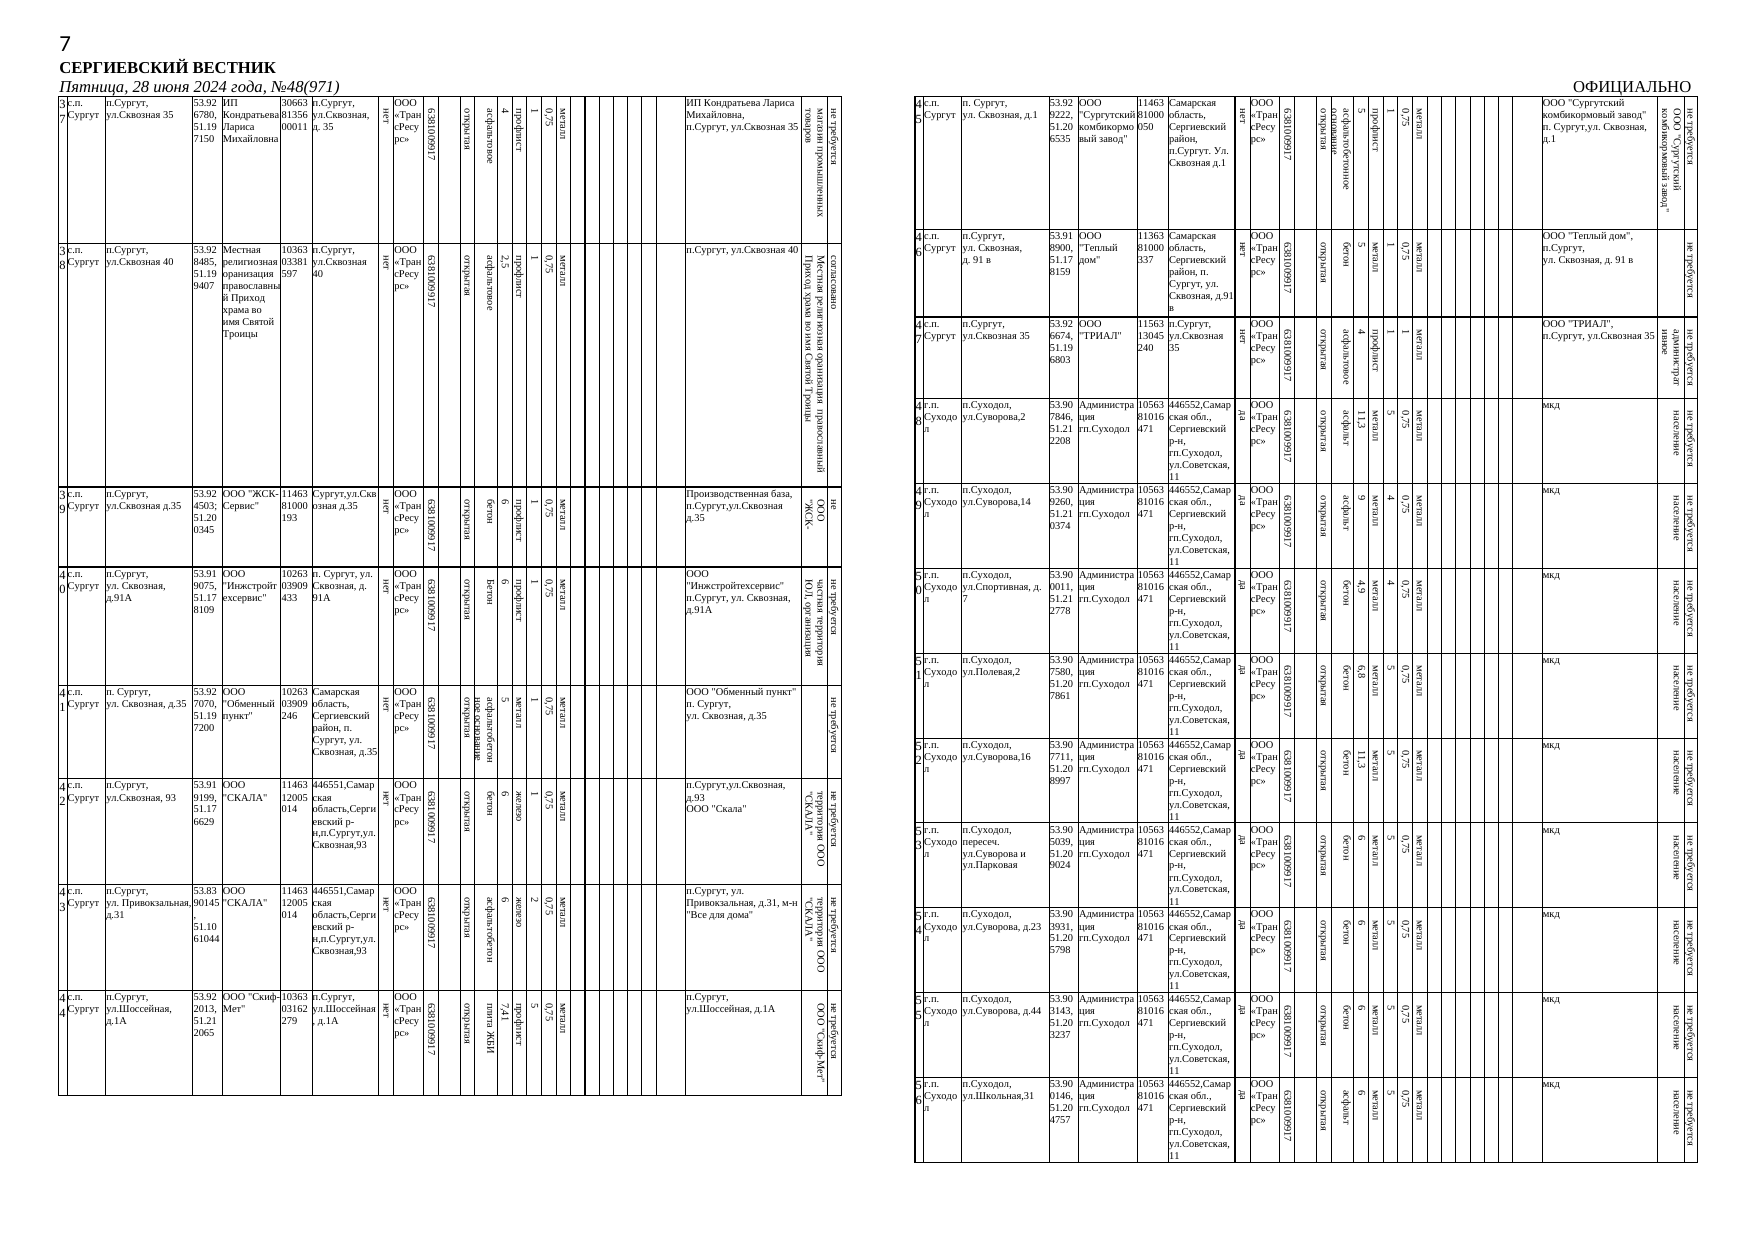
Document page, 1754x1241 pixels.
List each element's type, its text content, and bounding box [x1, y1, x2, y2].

table_cell п.Сургут, ул.Сквозная 40 [106, 244, 192, 486]
table_cell 0,75 [542, 97, 556, 242]
table_cell [1499, 993, 1512, 1077]
table_cell Администрация гп.Суходол [1079, 823, 1137, 907]
table_cell [1428, 318, 1441, 398]
table_cell [628, 244, 641, 486]
table_cell [600, 991, 613, 1095]
table_cell [1471, 823, 1484, 907]
table_cell ООО «ТрансРесурс» [1251, 908, 1279, 992]
table_cell бетон [475, 779, 497, 884]
table_cell нет [1236, 230, 1250, 316]
table_cell ООО "Скиф-Мет" [802, 991, 827, 1095]
table_cell нет [379, 568, 393, 684]
table_cell [1499, 318, 1512, 398]
table_cell 446551,Самарская область,Сергиевский р-н,п.Сургут,ул.Сквозная,93 [313, 885, 378, 990]
table_cell [628, 686, 641, 778]
table_cell с.п. Сургут [68, 686, 105, 778]
table_cell асфальт [1332, 1078, 1353, 1162]
table_cell Администрация гп.Суходол [1079, 739, 1137, 822]
table_cell 1 [1384, 230, 1397, 316]
table_cell 4 [498, 97, 512, 242]
table_cell согласовано [828, 244, 841, 486]
table_cell [1428, 993, 1441, 1077]
table_cell ООО "Инжстройтехсервис" [223, 568, 280, 684]
table_cell 5 [1354, 230, 1368, 316]
table_cell Администрация гп.Суходол [1079, 908, 1137, 992]
table_cell [1513, 908, 1542, 992]
table_cell [600, 885, 613, 990]
table_cell [571, 779, 584, 884]
table_cell не требуется [828, 885, 841, 990]
table_cell п.Суходол, ул.Суворова,2 [962, 399, 1049, 483]
table_cell открытая [461, 568, 474, 684]
table_cell металл [557, 488, 570, 566]
table_cell 1056381016471 [1138, 908, 1168, 992]
table_cell [1442, 569, 1455, 652]
table_cell металл [1369, 569, 1383, 652]
table_cell 6381009917 [1280, 1078, 1294, 1162]
table_cell п. Сургут, ул. Сквозная, д.1 [962, 97, 1049, 229]
table_cell асфальт [1332, 399, 1353, 483]
table_cell металл [1413, 908, 1427, 992]
table_cell [1456, 1078, 1470, 1162]
table_cell ООО «ТрансРесурс» [1251, 318, 1279, 398]
table_cell [1485, 230, 1498, 316]
table_cell [1456, 739, 1470, 822]
table_cell [1499, 484, 1512, 568]
table_cell металл [1369, 823, 1383, 907]
table_cell [571, 488, 584, 566]
table_cell частная территория ЮЛ, организация [802, 568, 827, 684]
table_cell ООО «ТрансРесурс» [1251, 399, 1279, 483]
table_cell 6381009917 [1280, 993, 1294, 1077]
table_cell г.п. Суходол [924, 484, 961, 568]
table_cell [1295, 399, 1316, 483]
table_cell 53.919075, 51.178109 [193, 568, 222, 684]
table_cell 0,75 [542, 885, 556, 990]
table_cell [614, 488, 627, 566]
table_cell [571, 991, 584, 1095]
table_cell [439, 885, 460, 990]
table_cell 4 [1354, 318, 1368, 398]
table_cell п.Сургут, ул. Привокзальная, д.31, м-н "Все для дома" [686, 885, 801, 990]
table_cell 6381009917 [1280, 823, 1294, 907]
table_cell [1499, 1078, 1512, 1162]
table_cell да [1236, 484, 1250, 568]
table_cell профлист [513, 97, 526, 242]
table_cell [1499, 823, 1512, 907]
table_cell 0,75 [542, 244, 556, 486]
table_cell с.п. Сургут [68, 97, 105, 242]
table_cell металл [1413, 739, 1427, 822]
table_cell 53.927070, 51.197200 [193, 686, 222, 778]
table_cell [657, 779, 685, 884]
table_cell Администрация гп.Суходол [1079, 399, 1137, 483]
table_cell г.п. Суходол [924, 1078, 961, 1162]
table_cell Производственная база, п.Сургут,ул.Сквозная д.35 [686, 488, 801, 566]
table_cell [1456, 97, 1470, 229]
table_cell металл [1369, 654, 1383, 737]
table_cell ООО "СКАЛА" [223, 779, 280, 884]
table_cell да [1236, 993, 1250, 1077]
table_cell асфальтовое [475, 97, 497, 242]
table_cell 1136381000337 [1138, 230, 1168, 316]
table_cell 0,75 [542, 991, 556, 1095]
table_cell [1295, 993, 1316, 1077]
table_cell [1513, 230, 1542, 316]
table_cell 446552,Самарская обл., Сергиевский р-н, гп.Суходол, ул.Советская,11 [1169, 908, 1234, 992]
table_cell [586, 488, 599, 566]
table_cell открытая [1317, 569, 1331, 652]
table_cell население [1658, 654, 1684, 737]
table_cell [1295, 823, 1316, 907]
table_cell 1 [1398, 318, 1412, 398]
table_cell профлист [513, 488, 526, 566]
table_cell 1056381016471 [1138, 654, 1168, 737]
table_cell открытая [1317, 230, 1331, 316]
table_cell [571, 97, 584, 242]
table_cell 6381009917 [424, 568, 438, 684]
table_cell открытая [461, 885, 474, 990]
table_cell [1471, 1078, 1484, 1162]
table_cell [1513, 1078, 1542, 1162]
table_cell металл [1413, 823, 1427, 907]
table_cell [657, 991, 685, 1095]
table_cell асфальтобетонное основание [1332, 97, 1353, 229]
table_cell металл [557, 97, 570, 242]
table_cell асфальтобетонное основание [475, 686, 497, 778]
table_cell с.п. Сургут [68, 885, 105, 990]
table_cell 1056381016471 [1138, 1078, 1168, 1162]
table_cell 6381009917 [1280, 484, 1294, 568]
table_cell металл [557, 568, 570, 684]
table_cell 6381009917 [424, 244, 438, 486]
table_cell [439, 568, 460, 684]
table_cell профлист [1369, 97, 1383, 229]
table_cell ООО «ТрансРесурс» [394, 97, 423, 242]
table_cell 6 [1354, 993, 1368, 1077]
table_cell открытая [461, 244, 474, 486]
table_cell 1056381016471 [1138, 823, 1168, 907]
table_cell асфальт [1332, 484, 1353, 568]
table_cell г.п. Суходол [924, 823, 961, 907]
table_cell бетон [1332, 654, 1353, 737]
table_cell 1036303162279 [281, 991, 312, 1095]
table_cell [1471, 399, 1484, 483]
table_cell 1 [527, 779, 541, 884]
table_cell 53.926780, 51.197150 [193, 97, 222, 242]
table_cell 53.900011, 51.212778 [1050, 569, 1078, 652]
table_cell п.Сургут, ул.Шоссейная, д.1А [106, 991, 192, 1095]
table_cell 1 [527, 244, 541, 486]
table_cell открытая [1317, 993, 1331, 1077]
table_cell металл [557, 686, 570, 778]
table_cell 1146381000193 [281, 488, 312, 566]
table_cell 6381009917 [1280, 654, 1294, 737]
table_cell металл [1369, 484, 1383, 568]
table_cell [802, 686, 827, 778]
table_cell [1499, 399, 1512, 483]
table_cell [1471, 318, 1484, 398]
table_cell [1456, 230, 1470, 316]
table_cell [1295, 908, 1316, 992]
table_cell население [1658, 569, 1684, 652]
table_cell Бетон [475, 568, 497, 684]
table_cell асфальтовое [475, 244, 497, 486]
table_cell [628, 97, 641, 242]
table_cell не требуется [828, 991, 841, 1095]
table_cell открытая [1317, 484, 1331, 568]
table_cell 11,3 [1354, 739, 1368, 822]
table_cell [1456, 318, 1470, 398]
table_cell п.Сургут, ул.Сквозная 35 [106, 97, 192, 242]
table_cell не требуется [828, 488, 841, 566]
table_cell металл [557, 779, 570, 884]
table_cell бетон [1332, 230, 1353, 316]
table_cell [1442, 823, 1455, 907]
table_cell 6381009917 [424, 991, 438, 1095]
table_cell [1442, 1078, 1455, 1162]
table_cell [586, 991, 599, 1095]
table_cell нет [379, 686, 393, 778]
table_cell металл [1369, 739, 1383, 822]
table_cell п.Сургут, ул.Шоссейная, д.1А [313, 991, 378, 1095]
table_cell 1 [1384, 97, 1397, 229]
table_cell 0,75 [1398, 739, 1412, 822]
table_cell г.п. Суходол [924, 993, 961, 1077]
table_cell [642, 991, 656, 1095]
table_cell металл [1369, 908, 1383, 992]
table_cell с.п. Сургут [68, 991, 105, 1095]
table_cell 6381009917 [424, 686, 438, 778]
table_cell 6381009917 [1280, 908, 1294, 992]
table_cell 0,75 [542, 568, 556, 684]
table_cell п.Суходол, ул.Суворова,16 [962, 739, 1049, 822]
table_cell металл [1369, 230, 1383, 316]
table_cell население [1658, 399, 1684, 483]
table_cell [1428, 908, 1441, 992]
table_cell п.Сургут, ул. Сквозная, д.91А [106, 568, 192, 684]
table_cell [642, 779, 656, 884]
table_cell 6381009917 [1280, 318, 1294, 398]
table_cell мкд [1543, 484, 1657, 568]
table_cell ООО «ТрансРесурс» [394, 885, 423, 990]
table_cell профлист [1369, 318, 1383, 398]
table_cell 6381009917 [424, 97, 438, 242]
table_cell [571, 686, 584, 778]
table_cell [642, 488, 656, 566]
table_cell 6 [1354, 823, 1368, 907]
table_cell [642, 244, 656, 486]
table_cell профлист [513, 991, 526, 1095]
table_cell 53.903931, 51.205798 [1050, 908, 1078, 992]
table_cell 53.919199, 51.176629 [193, 779, 222, 884]
table_cell нет [379, 885, 393, 990]
table_cell мкд [1543, 993, 1657, 1077]
table_cell [600, 244, 613, 486]
table_cell [657, 885, 685, 990]
table_cell [614, 779, 627, 884]
table_cell 1056381016471 [1138, 569, 1168, 652]
table_cell [1485, 484, 1498, 568]
table_cell 5 [498, 686, 512, 778]
table_cell [586, 568, 599, 684]
table_cell п.Сургут, ул.Сквозная 40 [313, 244, 378, 486]
table_cell 446552,Самарская обл., Сергиевский р-н, гп.Суходол, ул.Советская,11 [1169, 484, 1234, 568]
table_cell 446552,Самарская обл., Сергиевский р-н, гп.Суходол, ул.Советская,11 [1169, 399, 1234, 483]
table_cell 1 [1384, 318, 1397, 398]
table_cell открытая [1317, 399, 1331, 483]
table_cell [1428, 399, 1441, 483]
table_cell Сургут,ул.Сквозная д.35 [313, 488, 378, 566]
table_cell 1 [527, 568, 541, 684]
table_cell 4 [1384, 569, 1397, 652]
table_cell ИП Кондратьева Лариса Михайловна, п.Сургут, ул.Сквозная 35 [686, 97, 801, 242]
table_cell п.Сургут, ул.Шоссейная, д.1А [686, 991, 801, 1095]
table_cell профлист [513, 568, 526, 684]
table_cell [1442, 484, 1455, 568]
table_cell Администрация гп.Суходол [1079, 654, 1137, 737]
table_cell 1056381016471 [1138, 739, 1168, 822]
table_cell [1485, 318, 1498, 398]
table_cell металл [1413, 399, 1427, 483]
table_cell с.п. Сургут [68, 779, 105, 884]
table_cell [1471, 654, 1484, 737]
table_cell 53.900146, 51.204757 [1050, 1078, 1078, 1162]
table_cell мкд [1543, 569, 1657, 652]
table_cell 5 [1384, 654, 1397, 737]
table_cell мкд [1543, 654, 1657, 737]
table_cell открытая [1317, 318, 1331, 398]
table_cell [600, 488, 613, 566]
table_cell бетон [1332, 993, 1353, 1077]
table_cell ООО "Теплый дом", п.Сургут, ул. Сквозная, д. 91 в [1543, 230, 1657, 316]
table_cell население [1658, 993, 1684, 1077]
table_cell [1485, 908, 1498, 992]
table_cell 53.918900, 51.178159 [1050, 230, 1078, 316]
table_cell [1456, 569, 1470, 652]
table_cell население [1658, 823, 1684, 907]
table_cell административное здание [1658, 318, 1684, 398]
table_cell нет [1236, 97, 1250, 229]
table_cell [600, 686, 613, 778]
table_cell металл [1413, 569, 1427, 652]
table_cell с.п. Сургут [924, 230, 961, 316]
table_cell п.Суходол, ул.Суворова, д.44 [962, 993, 1049, 1077]
table_cell 1056381016471 [1138, 399, 1168, 483]
table_cell открытая [461, 686, 474, 778]
table_cell [600, 779, 613, 884]
table_cell [1513, 654, 1542, 737]
table_cell открытая [1317, 97, 1331, 229]
table_cell [1295, 484, 1316, 568]
table_cell 0,75 [542, 488, 556, 566]
table_cell [1456, 484, 1470, 568]
table_cell 1 [527, 488, 541, 566]
table_cell [1513, 399, 1542, 483]
table_cell 6 [498, 779, 512, 884]
table_cell [657, 686, 685, 778]
table_cell металл [557, 885, 570, 990]
table_cell население [1658, 1078, 1684, 1162]
table_cell территория ООО "СКАЛА" [802, 885, 827, 990]
table_cell п. Сургут, ул. Сквозная, д. 91А [313, 568, 378, 684]
table_cell металл [513, 686, 526, 778]
table_cell 4 [1384, 484, 1397, 568]
table_cell Администрация гп.Суходол [1079, 1078, 1137, 1162]
table_cell [600, 97, 613, 242]
table_cell 0,75 [542, 779, 556, 884]
table_cell 6,8 [1354, 654, 1368, 737]
table_cell 5 [527, 991, 541, 1095]
table_cell мкд [1543, 739, 1657, 822]
table_cell [1442, 399, 1455, 483]
table_cell [1442, 993, 1455, 1077]
table_cell нет [379, 779, 393, 884]
table_cell ООО «ТрансРесурс» [1251, 823, 1279, 907]
table_cell 6381009917 [424, 488, 438, 566]
table_cell 5 [1384, 399, 1397, 483]
table_cell 2,5 [498, 244, 512, 486]
table_cell 0,75 [1398, 993, 1412, 1077]
table_cell металл [1413, 993, 1427, 1077]
table_cell [1428, 569, 1441, 652]
table_cell с.п. Сургут [924, 97, 961, 229]
table_cell [1442, 654, 1455, 737]
table_cell [1295, 318, 1316, 398]
table_cell [586, 686, 599, 778]
table_cell [1513, 739, 1542, 822]
table_cell п.Сургут, ул.Сквозная, 93 [106, 779, 192, 884]
table_cell ООО «ТрансРесурс» [1251, 739, 1279, 822]
table_cell [1658, 230, 1684, 316]
table_cell [1485, 1078, 1498, 1162]
table_cell [1442, 908, 1455, 992]
table_cell 6381009917 [1280, 230, 1294, 316]
table_cell 9 [1354, 484, 1368, 568]
table_cell магазин промышленных товаров [802, 97, 827, 242]
table_cell металл [1413, 654, 1427, 737]
table_cell [1471, 739, 1484, 822]
table_cell [439, 686, 460, 778]
table_cell Самарская область, Сергиевский район, п. Сургут, ул. Сквозная, д.91 в [1169, 230, 1234, 316]
table_cell п.Суходол, ул.Суворова, д.23 [962, 908, 1049, 992]
table_cell 1026303909246 [281, 686, 312, 778]
table_cell население [1658, 908, 1684, 992]
table_cell 446552,Самарская обл., Сергиевский р-н, гп.Суходол, ул.Советская,11 [1169, 739, 1234, 822]
table_cell [1499, 97, 1512, 229]
table_cell территория ООО "СКАЛА" [802, 779, 827, 884]
table_cell [657, 244, 685, 486]
table_cell 1146312005014 [281, 885, 312, 990]
table_cell [1485, 993, 1498, 1077]
table_cell [1499, 569, 1512, 652]
table_cell 0,75 [1398, 399, 1412, 483]
table_cell ООО «ТрансРесурс» [394, 991, 423, 1095]
table_cell [1428, 739, 1441, 822]
table_cell [1456, 908, 1470, 992]
table_cell [1442, 318, 1455, 398]
table_cell ООО "Сургутский комбикормовый завод" [1658, 97, 1684, 229]
table_cell ООО "ТРИАЛ" [1079, 318, 1137, 398]
table_cell 0,75 [542, 686, 556, 778]
table_cell открытая [461, 488, 474, 566]
table_cell да [1236, 399, 1250, 483]
table_cell [642, 686, 656, 778]
table_cell 6381009917 [1280, 97, 1294, 229]
table_cell Местная религиозная оранизация православный Приход храма во имя Святой Троицы [223, 244, 280, 486]
table_cell [614, 568, 627, 684]
table_cell [1513, 993, 1542, 1077]
table_cell [642, 885, 656, 990]
table_cell ООО «ТрансРесурс» [1251, 993, 1279, 1077]
table_cell 53.8390145, 51.1061044 [193, 885, 222, 990]
table_cell 1156313045240 [1138, 318, 1168, 398]
table_cell 6 [1354, 1078, 1368, 1162]
table_cell [586, 885, 599, 990]
table_cell ООО "ЖСК-Сервис" [223, 488, 280, 566]
table_cell 6 [1354, 908, 1368, 992]
table_cell открытая [1317, 739, 1331, 822]
table_cell 53.909260, 51.210374 [1050, 484, 1078, 568]
table_cell 1026303909433 [281, 568, 312, 684]
table_cell бетон [1332, 569, 1353, 652]
table_cell [1471, 97, 1484, 229]
table_cell 53.928485, 51.199407 [193, 244, 222, 486]
table_cell 4,9 [1354, 569, 1368, 652]
table_cell не требуется [828, 686, 841, 778]
table_cell ООО «ТрансРесурс» [1251, 97, 1279, 229]
table_cell ООО "Инжстройтехсервис" п.Сургут, ул. Сквозная, д.91А [686, 568, 801, 684]
table_cell [1442, 739, 1455, 822]
table_cell [628, 779, 641, 884]
table_cell 6381009917 [424, 779, 438, 884]
table_cell 5 [1384, 908, 1397, 992]
table_cell [586, 779, 599, 884]
table_cell 446552,Самарская обл., Сергиевский р-н, гп.Суходол, ул.Советская,11 [1169, 654, 1234, 737]
table_cell 53.905039, 51.209024 [1050, 823, 1078, 907]
table_cell [642, 97, 656, 242]
table_cell ООО "Скиф-Мет" [223, 991, 280, 1095]
table_cell открытая [1317, 654, 1331, 737]
table_cell [628, 991, 641, 1095]
table_cell 0,75 [1398, 484, 1412, 568]
table_cell [571, 885, 584, 990]
table_cell [571, 244, 584, 486]
table_cell 0,75 [1398, 908, 1412, 992]
table_cell п.Сургут, ул. Привокзальная, д.31 [106, 885, 192, 990]
table_cell п.Сургут, ул. Сквозная, д. 91 в [962, 230, 1049, 316]
table_cell [1295, 97, 1316, 229]
table_cell [586, 97, 599, 242]
table_cell Местная религиозная оранизация православный Приход храма во имя Святой Троицы [802, 244, 827, 486]
table_cell 0,75 [1398, 654, 1412, 737]
table_cell [628, 885, 641, 990]
table_cell 446552,Самарская обл., Сергиевский р-н, гп.Суходол, ул.Советская,11 [1169, 823, 1234, 907]
table_cell ООО "Сургутский комбикормовый завод" [1079, 97, 1137, 229]
table_cell ООО "СКАЛА" [223, 885, 280, 990]
table_cell [1295, 230, 1316, 316]
table_cell 53.907846, 51.212208 [1050, 399, 1078, 483]
table_cell с.п. Сургут [68, 244, 105, 486]
table_cell п.Суходол, ул.Спортивная, д. 7 [962, 569, 1049, 652]
table_cell [1513, 569, 1542, 652]
table_cell металл [1369, 399, 1383, 483]
table_cell ООО "Сургутский комбикормовый завод" п. Сургут,ул. Сквозная, д.1 [1543, 97, 1657, 229]
table_cell [1428, 484, 1441, 568]
table_cell 6 [498, 488, 512, 566]
table_cell плита ЖБИ [475, 991, 497, 1095]
table_cell [1513, 484, 1542, 568]
table_cell бетон [475, 488, 497, 566]
table_cell ООО "Обменный пункт" п. Сургут, ул. Сквозная, д.35 [686, 686, 801, 778]
table_cell Администрация гп.Суходол [1079, 569, 1137, 652]
table_cell не требуется [828, 779, 841, 884]
table_cell металл [1413, 97, 1427, 229]
table_cell [1295, 739, 1316, 822]
table_cell п. Сургут, ул. Сквозная, д.35 [106, 686, 192, 778]
table_cell асфальтобетон [475, 885, 497, 990]
table_cell ООО «ТрансРесурс» [394, 779, 423, 884]
table_cell Самарская область, Сергиевский район, п. Сургут, ул. Сквозная, д.35 [313, 686, 378, 778]
table_cell [439, 488, 460, 566]
table_cell п.Суходол, пересеч. ул.Суворова и ул.Парковая [962, 823, 1049, 907]
table_cell [1456, 993, 1470, 1077]
table_cell да [1236, 823, 1250, 907]
table_cell 11,3 [1354, 399, 1368, 483]
table_cell [1442, 97, 1455, 229]
table_cell население [1658, 739, 1684, 822]
table_cell открытая [1317, 908, 1331, 992]
table_cell п.Суходол, ул.Суворова,14 [962, 484, 1049, 568]
table_cell п.Сургут, ул.Сквозная 35 [1169, 318, 1234, 398]
table_cell [1499, 908, 1512, 992]
table_cell не требуется [828, 568, 841, 684]
table_cell да [1236, 569, 1250, 652]
table_cell да [1236, 654, 1250, 737]
table_cell 0,75 [1398, 230, 1412, 316]
table_cell ООО "Обменный пункт" [223, 686, 280, 778]
table_cell 5 [1354, 97, 1368, 229]
table_cell ООО «ТрансРесурс» [394, 244, 423, 486]
table_cell ООО «ТрансРесурс» [1251, 484, 1279, 568]
table_cell 1056381016471 [1138, 993, 1168, 1077]
table_cell открытая [461, 779, 474, 884]
table_cell [600, 568, 613, 684]
table_cell 5 [1384, 1078, 1397, 1162]
table_cell ООО «ТрансРесурс» [1251, 654, 1279, 737]
table_cell ООО «ТрансРесурс» [394, 568, 423, 684]
table_cell [657, 488, 685, 566]
table_cell [439, 779, 460, 884]
table_cell 53.926674, 51.196803 [1050, 318, 1078, 398]
table_cell [1471, 993, 1484, 1077]
table_cell 1056381016471 [1138, 484, 1168, 568]
table_cell открытая [461, 97, 474, 242]
table_cell 306638135600011 [281, 97, 312, 242]
table_cell 6 [498, 568, 512, 684]
table_cell бетон [1332, 739, 1353, 822]
table_cell [614, 686, 627, 778]
table_cell металл [557, 244, 570, 486]
table_cell металл [1413, 1078, 1427, 1162]
table_cell железо [513, 779, 526, 884]
table_cell 53.922013, 51.212065 [193, 991, 222, 1095]
table_cell 0,75 [1398, 569, 1412, 652]
table_cell мкд [1543, 908, 1657, 992]
table_cell с.п. Сургут [68, 568, 105, 684]
table_cell [439, 991, 460, 1095]
table_cell г.п. Суходол [924, 739, 961, 822]
table_cell 1146312005014 [281, 779, 312, 884]
table_cell металл [1369, 993, 1383, 1077]
table_cell 446552,Самарская обл., Сергиевский р-н, гп.Суходол, ул.Советская,11 [1169, 1078, 1234, 1162]
table_cell 0,75 [1398, 1078, 1412, 1162]
table_cell п.Сургут, ул.Сквозная, д. 35 [313, 97, 378, 242]
table_cell [1456, 399, 1470, 483]
table_cell [1471, 908, 1484, 992]
table_cell 1036303381597 [281, 244, 312, 486]
table_cell мкд [1543, 399, 1657, 483]
table_cell [1428, 97, 1441, 229]
table_cell металл [557, 991, 570, 1095]
table_cell 53.907711, 51.208997 [1050, 739, 1078, 822]
table_cell [614, 244, 627, 486]
table_cell [657, 97, 685, 242]
table_cell п.Суходол, ул.Школьная,31 [962, 1078, 1049, 1162]
table_cell 6381009917 [1280, 399, 1294, 483]
table_cell ООО «ТрансРесурс» [1251, 230, 1279, 316]
table_cell ООО "ЖСК-Сервис" [802, 488, 827, 566]
table_cell открытая [1317, 823, 1331, 907]
table_cell с.п. Сургут [924, 318, 961, 398]
table_cell ООО "Теплый дом" [1079, 230, 1137, 316]
table_cell ООО «ТрансРесурс» [394, 686, 423, 778]
table_cell [642, 568, 656, 684]
table_cell нет [379, 244, 393, 486]
table_cell [439, 97, 460, 242]
table_cell с.п. Сургут [68, 488, 105, 566]
table_cell [1485, 823, 1498, 907]
table_cell 5 [1384, 823, 1397, 907]
table_cell г.п. Суходол [924, 908, 961, 992]
table_cell [628, 488, 641, 566]
table_cell г.п. Суходол [924, 399, 961, 483]
table_cell 446551,Самарская область,Сергиевский р-н,п.Сургут,ул.Сквозная,93 [313, 779, 378, 884]
table_cell ИП Кондратьева Лариса Михайловна [223, 97, 280, 242]
table_cell профлист [513, 244, 526, 486]
table_cell открытая [461, 991, 474, 1095]
table_cell [1471, 484, 1484, 568]
table_cell население [1658, 484, 1684, 568]
table_cell [1428, 230, 1441, 316]
table_cell [614, 991, 627, 1095]
table_cell [614, 885, 627, 990]
table_cell 53.929222, 51.206535 [1050, 97, 1078, 229]
table_cell [586, 244, 599, 486]
table_cell бетон [1332, 908, 1353, 992]
table_cell [1471, 569, 1484, 652]
table_cell [1513, 318, 1542, 398]
table_cell открытая [1317, 1078, 1331, 1162]
table_cell 1 [527, 686, 541, 778]
table_cell [1428, 654, 1441, 737]
table_cell 5 [1384, 739, 1397, 822]
table_cell [1513, 823, 1542, 907]
table_cell 53.924503;51.200345 [193, 488, 222, 566]
table_cell 6381009917 [424, 885, 438, 990]
table_cell 0,75 [1398, 97, 1412, 229]
table_cell [571, 568, 584, 684]
table_cell 6381009917 [1280, 739, 1294, 822]
table_cell 5 [1384, 993, 1397, 1077]
table_cell [1513, 97, 1542, 229]
table_cell Администрация гп.Суходол [1079, 993, 1137, 1077]
table_cell [439, 244, 460, 486]
table_cell Самарская область, Сергиевский район, п.Сургут. Ул. Сквозная д.1 [1169, 97, 1234, 229]
table_cell п.Сургут, ул.Сквозная 40 [686, 244, 801, 486]
table_cell г.п. Суходол [924, 569, 961, 652]
table_cell [614, 97, 627, 242]
table_cell 0,75 [1398, 823, 1412, 907]
table_cell [1485, 399, 1498, 483]
table_cell металл [1413, 484, 1427, 568]
table_cell 6381009917 [1280, 569, 1294, 652]
table_cell 446552,Самарская обл., Сергиевский р-н, гп.Суходол, ул.Советская,11 [1169, 993, 1234, 1077]
table_cell да [1236, 908, 1250, 992]
table_cell нет [1236, 318, 1250, 398]
table_cell не требуется [828, 97, 841, 242]
table_cell нет [379, 488, 393, 566]
table_cell [1471, 230, 1484, 316]
table_cell [1428, 1078, 1441, 1162]
table_cell [1499, 654, 1512, 737]
table_cell 53.907580, 51.207861 [1050, 654, 1078, 737]
table_cell ООО "ТРИАЛ", п.Сургут, ул.Сквозная 35 [1543, 318, 1657, 398]
table_cell мкд [1543, 823, 1657, 907]
table_cell да [1236, 739, 1250, 822]
table_cell 6 [498, 885, 512, 990]
table_cell Администрация гп.Суходол [1079, 484, 1137, 568]
table_cell металл [1413, 318, 1427, 398]
table_cell асфальтовое [1332, 318, 1353, 398]
table_cell ООО «ТрансРесурс» [1251, 569, 1279, 652]
table_cell [1295, 1078, 1316, 1162]
table_cell [1485, 739, 1498, 822]
table_cell да [1236, 1078, 1250, 1162]
table_cell 1 [527, 97, 541, 242]
table_cell [1456, 823, 1470, 907]
table_cell [1485, 569, 1498, 652]
table_cell [1428, 823, 1441, 907]
table_cell 2 [527, 885, 541, 990]
table_cell нет [379, 97, 393, 242]
table_cell [1295, 569, 1316, 652]
table_cell [657, 568, 685, 684]
table_cell п.Сургут,ул.Сквозная, д.93 ООО "Скала" [686, 779, 801, 884]
table_cell п.Суходол, ул.Полевая,2 [962, 654, 1049, 737]
table_cell 446552,Самарская обл., Сергиевский р-н, гп.Суходол, ул.Советская,11 [1169, 569, 1234, 652]
table_cell [1499, 230, 1512, 316]
table_cell [1499, 739, 1512, 822]
table_cell металл [1413, 230, 1427, 316]
table_cell [1456, 654, 1470, 737]
table_cell [1442, 230, 1455, 316]
table_cell [1485, 654, 1498, 737]
table_cell п.Сургут, ул.Сквозная д.35 [106, 488, 192, 566]
table_cell бетон [1332, 823, 1353, 907]
table_cell металл [1369, 1078, 1383, 1162]
table_cell мкд [1543, 1078, 1657, 1162]
table_cell ООО «ТрансРесурс» [1251, 1078, 1279, 1162]
table_cell 7,41 [498, 991, 512, 1095]
table_cell нет [379, 991, 393, 1095]
table_cell п.Сургут, ул.Сквозная 35 [962, 318, 1049, 398]
table_cell ООО «ТрансРесурс» [394, 488, 423, 566]
table_cell 53.903143, 51.203237 [1050, 993, 1078, 1077]
table_cell 1146381000050 [1138, 97, 1168, 229]
table_cell железо [513, 885, 526, 990]
table_cell [1485, 97, 1498, 229]
table_cell [1295, 654, 1316, 737]
table_cell г.п. Суходол [924, 654, 961, 737]
table_cell [628, 568, 641, 684]
